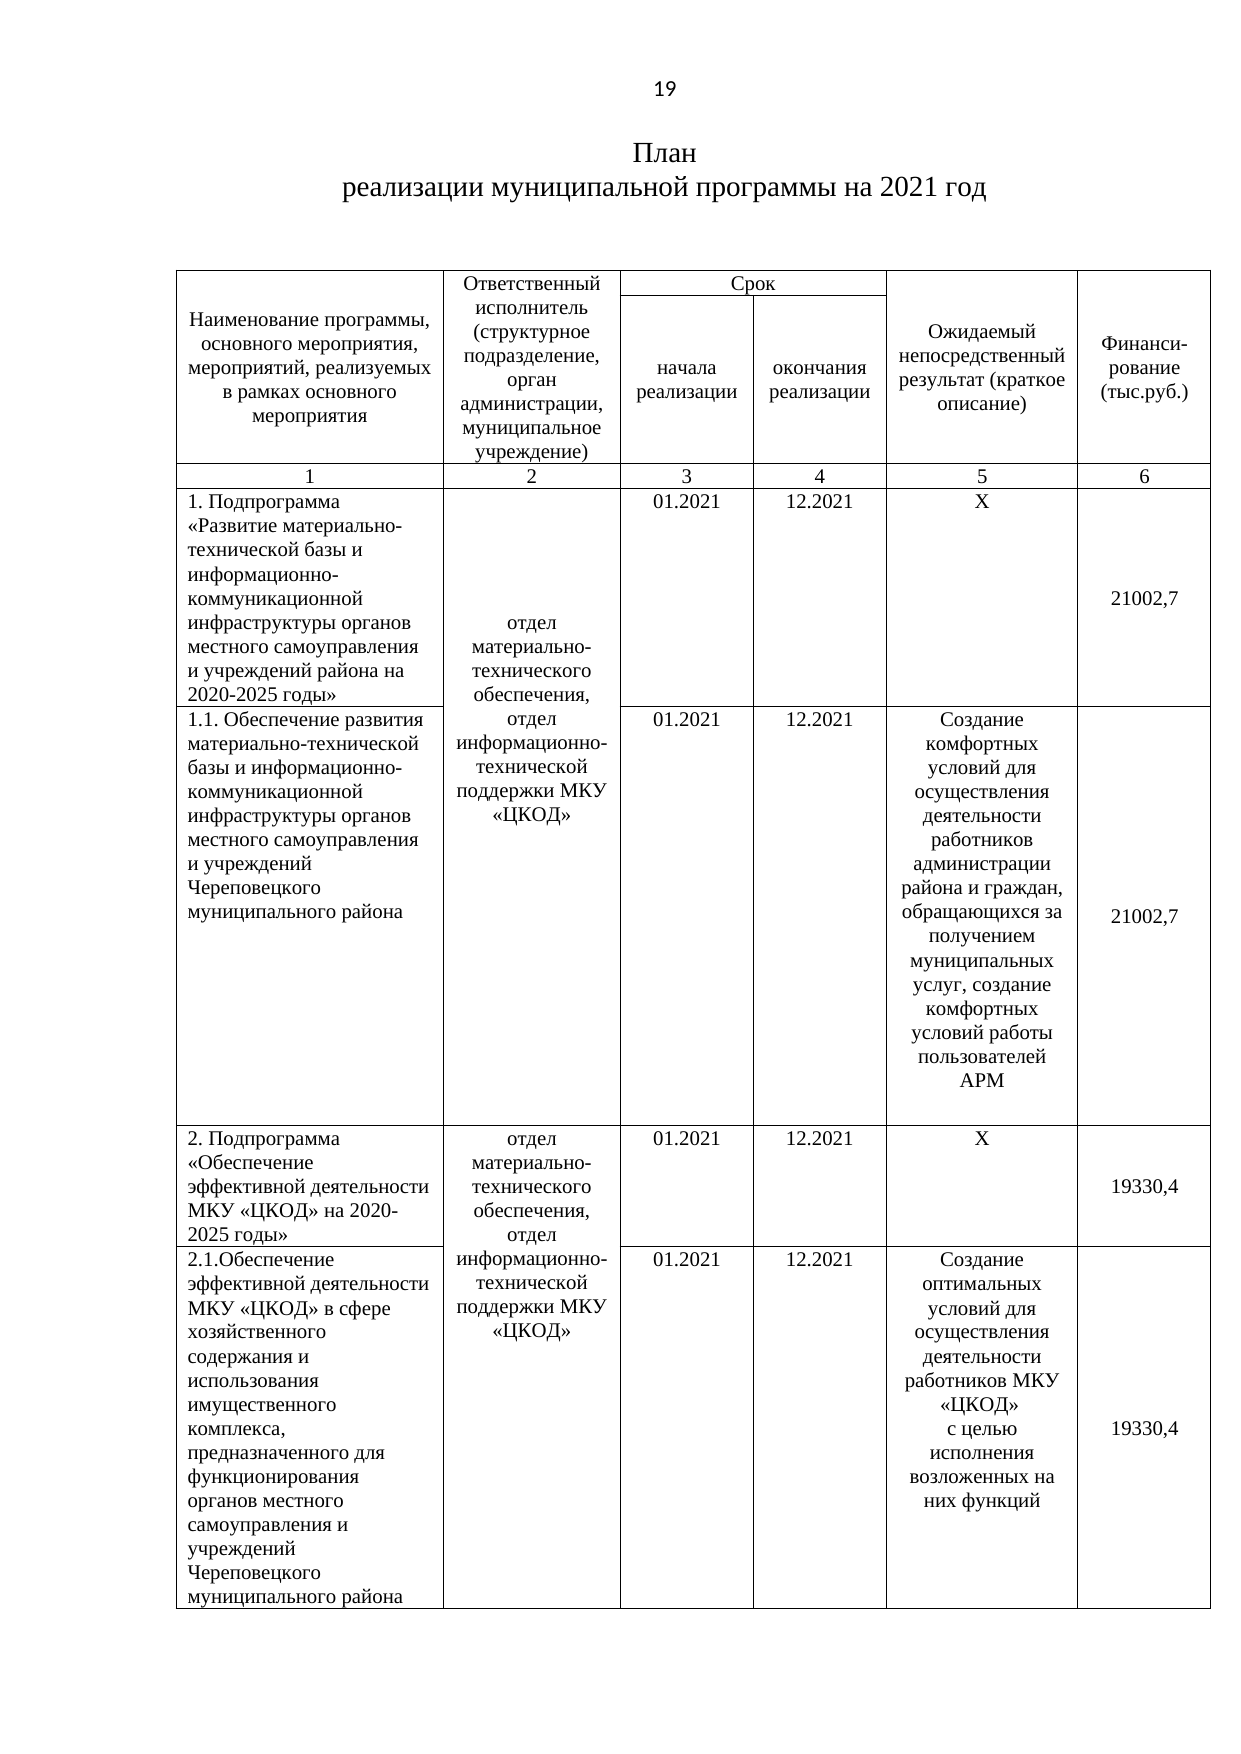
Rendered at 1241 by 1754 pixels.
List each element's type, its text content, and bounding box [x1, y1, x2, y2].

table_cell 12.2021 [754, 1126, 886, 1246]
table_cell 6 [1078, 464, 1210, 488]
table_cell 12.2021 [754, 707, 886, 1125]
table_cell отдел материально-технического обеспечения, отдел информационно-технической поддержки МКУ «ЦКОД» [444, 489, 620, 1125]
table_cell 2. Подпрограмма «Обеспечение эффективной деятельности МКУ «ЦКОД» на 2020-2025 годы» [177, 1126, 443, 1246]
table_cell 01.2021 [621, 707, 753, 1125]
table_cell окончания реализации [754, 296, 886, 463]
table_cell 1 [177, 464, 443, 488]
table_cell 3 [621, 464, 753, 488]
table_cell 12.2021 [754, 489, 886, 706]
table_header Наименование программы, основного мероприятия, мероприятий, реализуемых в рамках основного мероприятия [177, 271, 443, 463]
table_header Ожидаемый непосредственный результат (краткое описание) [887, 271, 1077, 463]
table_cell 1. Подпрограмма «Развитие материально-технической базы и информационно-коммуникационной инфраструктуры органов местного самоуправления и учреждений района на 2020-2025 годы» [177, 489, 443, 706]
table_cell 2 [444, 464, 620, 488]
text План [177, 135, 1152, 169]
table_cell 1.1. Обеспечение развития материально-технической базы и информационно-коммуникационной инфраструктуры органов местного самоуправления и учреждений Череповецкого муниципального района [177, 707, 443, 1125]
table_cell 12.2021 [754, 1247, 886, 1608]
table_header Срок [621, 271, 886, 295]
table_cell 5 [887, 464, 1077, 488]
table_header Ответственный исполнитель (структурное подразделение, орган администрации, муниципальное учреждение) [444, 271, 620, 463]
table_cell Создание оптимальных условий для осуществления деятельности работников МКУ «ЦКОД» с целью исполнения возложенных на них функций [887, 1247, 1077, 1608]
table_cell X [887, 1126, 1077, 1246]
table_header Финанси-рование (тыс.руб.) [1078, 271, 1210, 463]
text реализации муниципальной программы на 2021 год [177, 169, 1152, 202]
table_cell отдел материально-технического обеспечения, отдел информационно-технической поддержки МКУ «ЦКОД» [444, 1126, 620, 1608]
table_cell 01.2021 [621, 489, 753, 706]
table_cell X [887, 489, 1077, 706]
table_cell 21002,7 [1078, 489, 1210, 706]
table_cell 2.1.Обеспечение эффективной деятельности МКУ «ЦКОД» в сфере хозяйственного содержания и использования имущественного комплекса, предназначенного для функционирования органов местного самоуправления и учреждений Череповецкого муниципального района [177, 1247, 443, 1608]
table_cell начала реализации [621, 296, 753, 463]
table_cell 19330,4 [1078, 1126, 1210, 1246]
table_cell 01.2021 [621, 1126, 753, 1246]
table_cell 01.2021 [621, 1247, 753, 1608]
table_cell Создание комфортных условий для осуществления деятельности работников администрации района и граждан, обращающихся за получением муниципальных услуг, создание комфортных условий работы пользователей АРМ [887, 707, 1077, 1125]
table_cell 4 [754, 464, 886, 488]
table_cell 19330,4 [1078, 1247, 1210, 1608]
table_cell 21002,7 [1078, 707, 1210, 1125]
